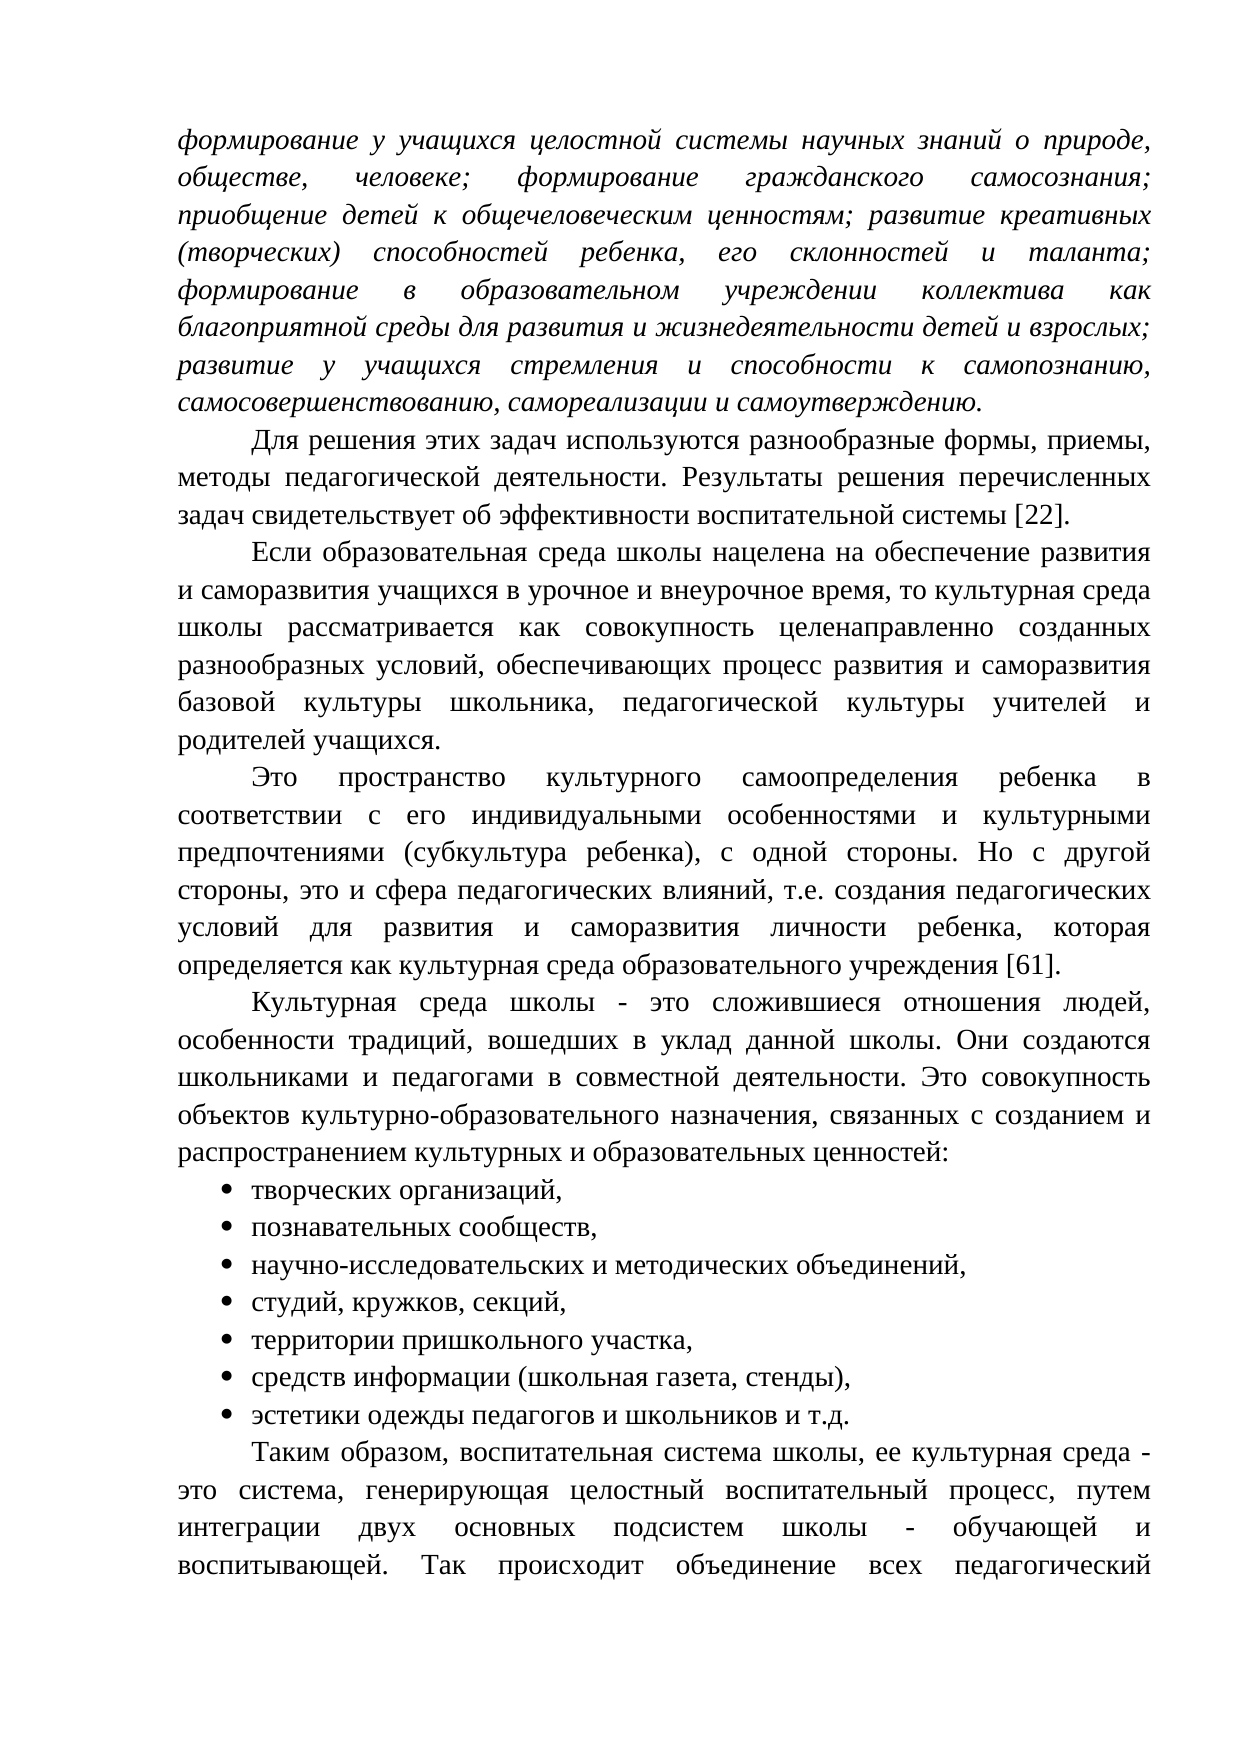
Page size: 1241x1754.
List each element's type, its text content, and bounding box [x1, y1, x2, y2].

text формирование у учащихся целостной системы научных знаний о природе, обществе, человеке; формирование гражданского самосознания; приобщение детей к общечеловеческим ценностям; развитие креативных (творческих) способностей ребенка, его склонностей и таланта; формирование в образовательном учреждении коллектива как благоприятной среды для развития и жизнедеятельности детей и взрослых; развитие у учащихся стремления и способности к самопознанию, самосовершенствованию, самореализации и самоутверждению. [177, 118, 1152, 418]
list научно-исследовательских и методических объединений, [177, 1243, 1152, 1281]
list средств информации (школьная газета, стенды), [177, 1356, 1152, 1393]
list студий, кружков, секций, [177, 1281, 1152, 1318]
text Культурная среда школы - это сложившиеся отношения людей, особенности традиций, вошедших в уклад данной школы. Они создаются школьниками и педагогами в совместной деятельности. Это совокупность объектов культурно-образовательного назначения, связанных с созданием и распространением культурных и образовательных ценностей: [177, 981, 1152, 1168]
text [177, 1431, 1152, 1581]
text Для решения этих задач используются разнообразные формы, приемы, методы педагогической деятельности. Результаты решения перечисленных задач свидетельствует об эффективности воспитательной системы [22]. [177, 418, 1152, 531]
text Это пространство культурного самоопределения ребенка в соответствии с его индивидуальными особенностями и культурными предпочтениями (субкультура ребенка), с одной стороны. Но с другой стороны, это и сфера педагогических влияний, т.е. создания педагогических условий для развития и саморазвития личности ребенка, которая определяется как культурная среда образовательного учреждения [61]. [177, 756, 1152, 981]
text Если образовательная среда школы нацелена на обеспечение развития и саморазвития учащихся в урочное и внеурочное время, то культурная среда школы рассматривается как совокупность целенаправленно созданных разнообразных условий, обеспечивающих процесс развития и саморазвития базовой культуры школьника, педагогической культуры учителей и родителей учащихся. [177, 531, 1152, 756]
list территории пришкольного участка, [177, 1318, 1152, 1356]
list эстетики одежды педагогов и школьников и т.д. [177, 1393, 1152, 1431]
list познавательных сообществ, [177, 1206, 1152, 1243]
list творческих организаций, [177, 1168, 1152, 1206]
